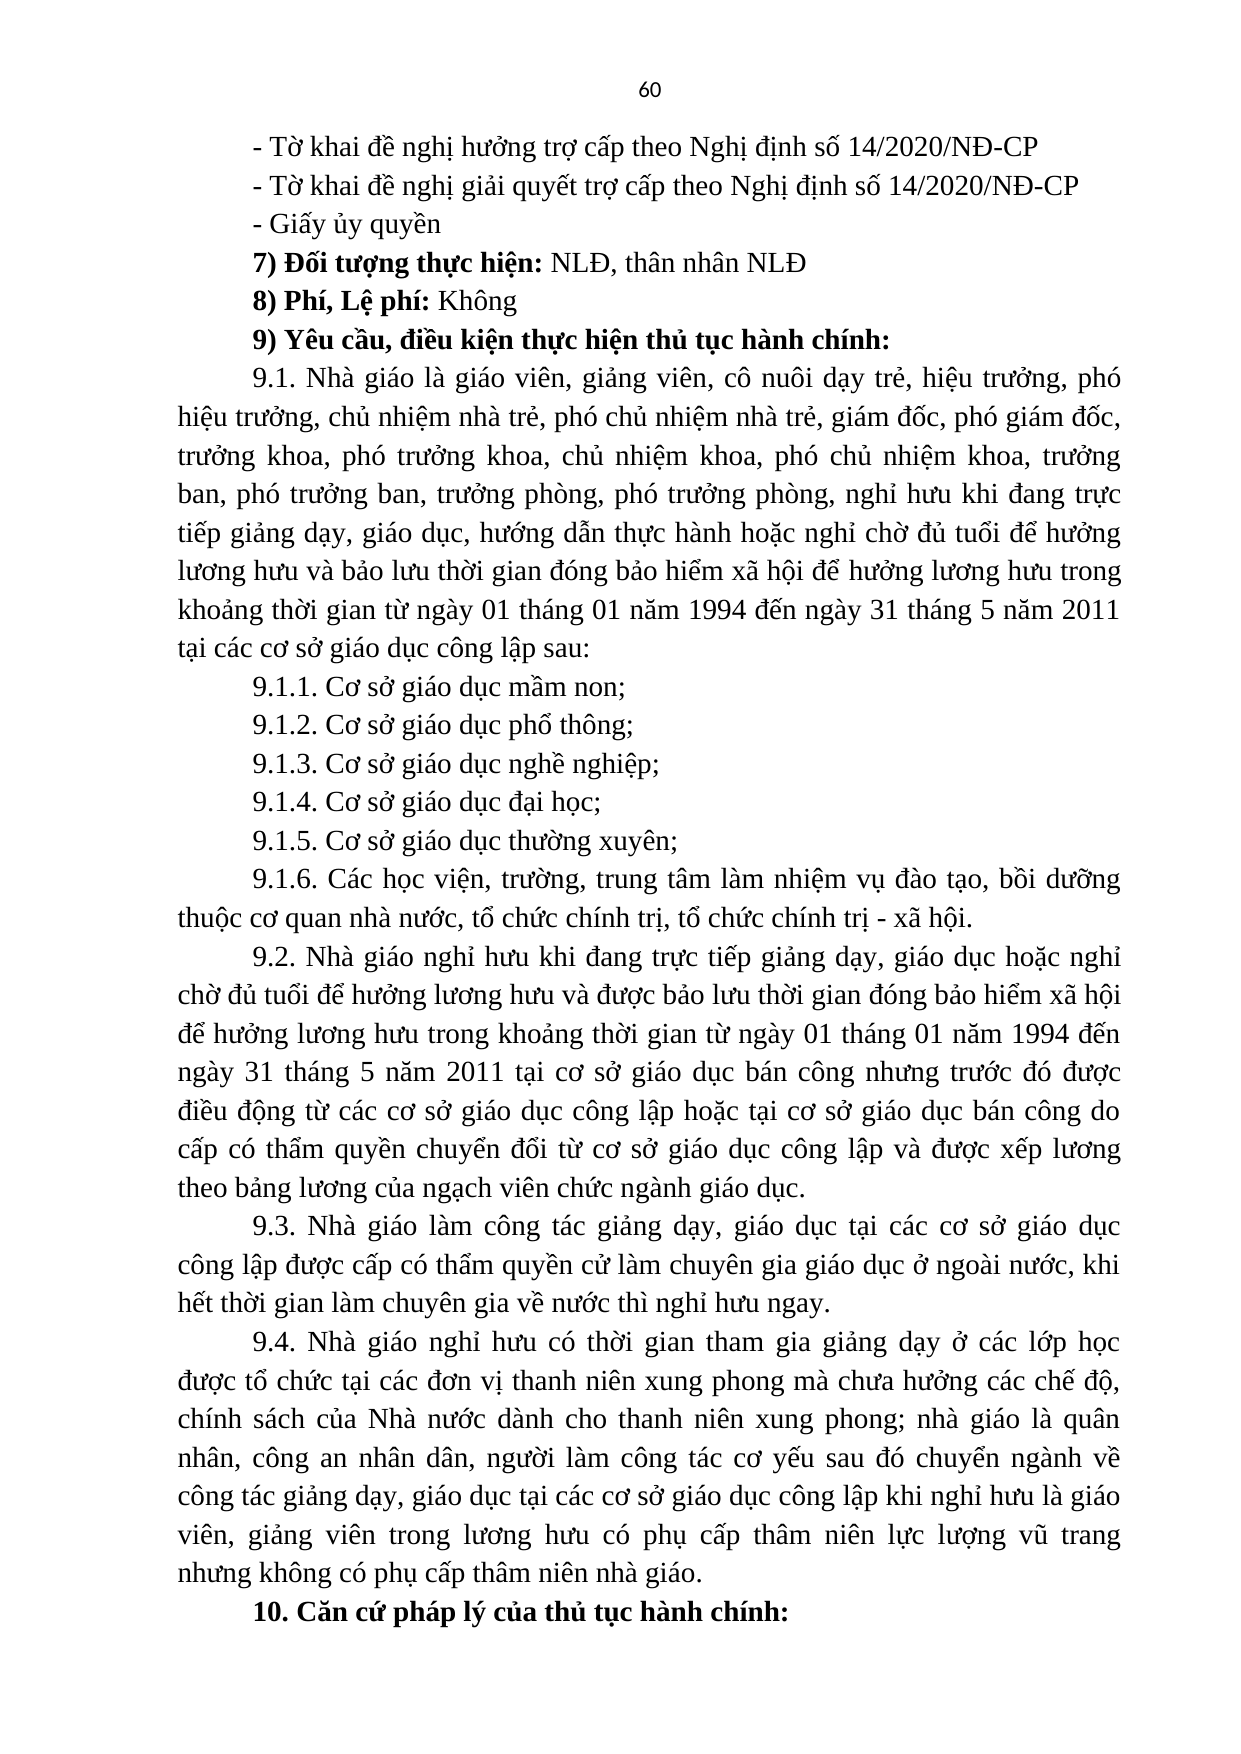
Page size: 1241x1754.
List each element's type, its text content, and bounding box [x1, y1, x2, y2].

text - Giấy ủy quyền [177, 206, 1122, 240]
text 7) Đối tượng thực hiện: NLĐ, thân nhân NLĐ [177, 245, 1122, 278]
text 9.3. Nhà giáo làm công tác giảng dạy, giáo dục tại các cơ sở giáo dục công lập được cấp có thẩm quyền cử làm chuyên gia giáo dục ở ngoài nước, khi hết thời gian làm chuyên gia về nước thì nghỉ hưu ngay. [177, 1208, 1122, 1319]
text 9.1.1. Cơ sở giáo dục mầm non; [177, 669, 1122, 702]
text 9.1.2. Cơ sở giáo dục phổ thông; [177, 707, 1122, 741]
text 9.1.6. Các học viện, trường, trung tâm làm nhiệm vụ đào tạo, bồi dưỡng thuộc cơ quan nhà nước, tổ chức chính trị, tổ chức chính trị - xã hội. [177, 862, 1122, 934]
text - Tờ khai đề nghị giải quyết trợ cấp theo Nghị định số 14/2020/NĐ-CP [177, 168, 1122, 201]
text 8) Phí, Lệ phí: Không [177, 283, 1122, 317]
text 9.1. Nhà giáo là giáo viên, giảng viên, cô nuôi dạy trẻ, hiệu trưởng, phó hiệu trưởng, chủ nhiệm nhà trẻ, phó chủ nhiệm nhà trẻ, giám đốc, phó giám đốc, trưởng khoa, phó trưởng khoa, chủ nhiệm khoa, phó chủ nhiệm khoa, trưởng ban, phó trưởng ban, trưởng phòng, phó trưởng phòng, nghỉ hưu khi đang trực tiếp giảng dạy, giáo dục, hướng dẫn thực hành hoặc nghỉ chờ đủ tuổi để hưởng lương hưu và bảo lưu thời gian đóng bảo hiểm xã hội để hưởng lương hưu trong khoảng thời gian từ ngày 01 tháng 01 năm 1994 đến ngày 31 tháng 5 năm 2011 tại các cơ sở giáo dục công lập sau: [177, 361, 1122, 664]
text 9.2. Nhà giáo nghỉ hưu khi đang trực tiếp giảng dạy, giáo dục hoặc nghỉ chờ đủ tuổi để hưởng lương hưu và được bảo lưu thời gian đóng bảo hiểm xã hội để hưởng lương hưu trong khoảng thời gian từ ngày 01 tháng 01 năm 1994 đến ngày 31 tháng 5 năm 2011 tại cơ sở giáo dục bán công nhưng trước đó được điều động từ các cơ sở giáo dục công lập hoặc tại cơ sở giáo dục bán công do cấp có thẩm quyền chuyển đổi từ cơ sở giáo dục công lập và được xếp lương theo bảng lương của ngạch viên chức ngành giáo dục. [177, 939, 1122, 1203]
text 10. Căn cứ pháp lý của thủ tục hành chính: [177, 1594, 1122, 1627]
text 9.1.4. Cơ sở giáo dục đại học; [177, 784, 1122, 818]
text 9.1.3. Cơ sở giáo dục nghề nghiệp; [177, 746, 1122, 779]
text 9.4. Nhà giáo nghỉ hưu có thời gian tham gia giảng dạy ở các lớp học được tổ chức tại các đơn vị thanh niên xung phong mà chưa hưởng các chế độ, chính sách của Nhà nước dành cho thanh niên xung phong; nhà giáo là quân nhân, công an nhân dân, người làm công tác cơ yếu sau đó chuyển ngành về công tác giảng dạy, giáo dục tại các cơ sở giáo dục công lập khi nghỉ hưu là giáo viên, giảng viên trong lương hưu có phụ cấp thâm niên lực lượng vũ trang nhưng không có phụ cấp thâm niên nhà giáo. [177, 1324, 1122, 1589]
text - Tờ khai đề nghị hưởng trợ cấp theo Nghị định số 14/2020/NĐ-CP [177, 129, 1122, 163]
text 9.1.5. Cơ sở giáo dục thường xuyên; [177, 823, 1122, 857]
text 9) Yêu cầu, điều kiện thực hiện thủ tục hành chính: [177, 322, 1122, 356]
